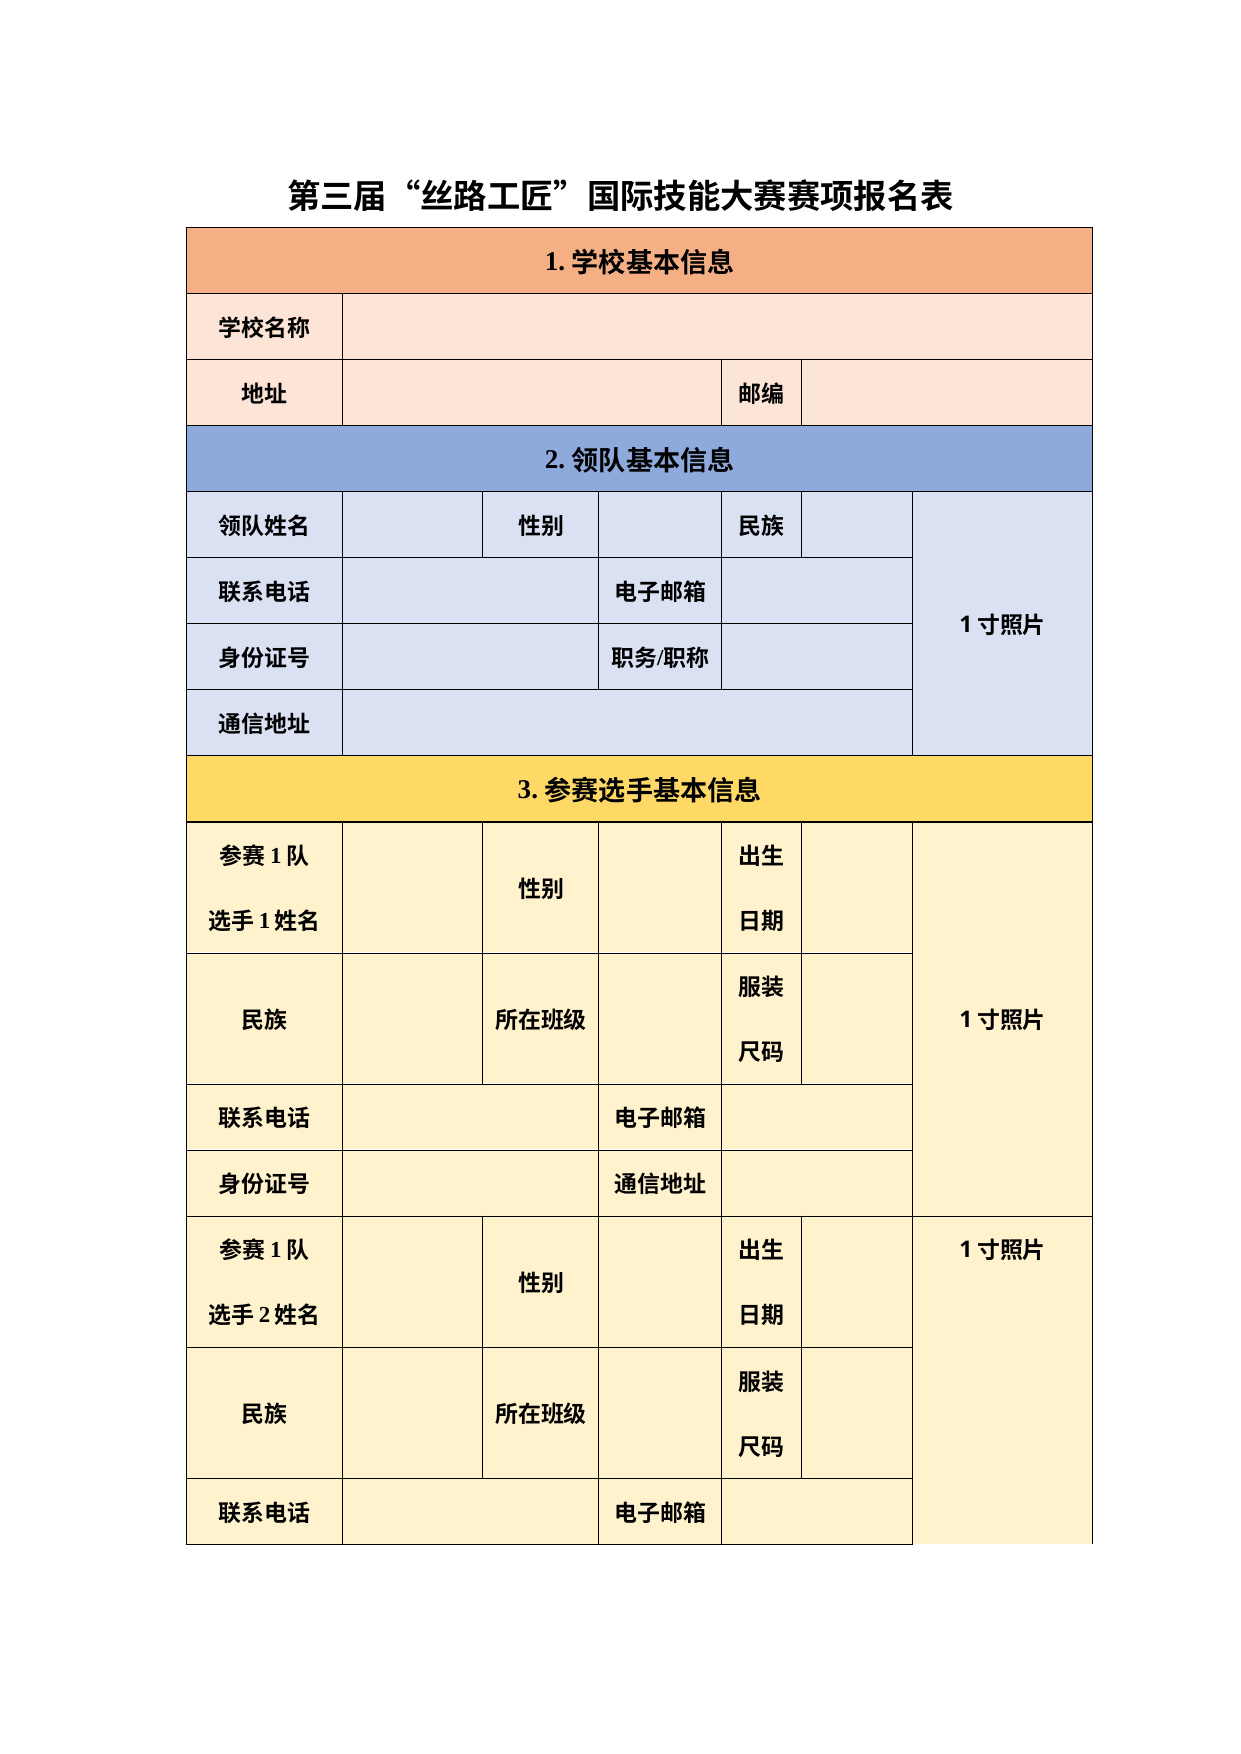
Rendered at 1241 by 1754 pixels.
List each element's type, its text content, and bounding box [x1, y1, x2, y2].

table_cell [343, 1479, 598, 1544]
table_cell 地址 [187, 360, 342, 425]
table_cell 3. 参赛选手基本信息 [187, 756, 1092, 821]
table_cell 2. 领队基本信息 [187, 426, 1092, 491]
table_cell 电子邮箱 [599, 558, 721, 623]
table_cell 邮编 [722, 360, 801, 425]
table_cell 服装尺码 [722, 1348, 801, 1478]
table_cell 电子邮箱 [599, 1085, 721, 1149]
table_cell 出生日期 [722, 823, 801, 952]
table_cell [343, 1348, 482, 1478]
table_cell [343, 1085, 598, 1149]
table_cell 通信地址 [187, 690, 342, 755]
table_cell [802, 823, 912, 952]
table_cell 电子邮箱 [599, 1479, 721, 1544]
table_cell [599, 823, 721, 952]
table_cell [343, 1217, 482, 1347]
table_cell [722, 1479, 912, 1544]
table_cell [343, 492, 482, 557]
table_cell 性别 [483, 492, 598, 557]
table_cell 1寸照片 [913, 492, 1092, 755]
table_cell 性别 [483, 1217, 598, 1347]
table_cell 参赛1队 选手2姓名 [187, 1217, 342, 1347]
table_cell 出生日期 [722, 1217, 801, 1347]
table_cell [343, 1151, 598, 1216]
table_cell 民族 [187, 954, 342, 1083]
table_cell [599, 1348, 721, 1478]
table_cell [343, 558, 598, 623]
table_cell [599, 492, 721, 557]
table_cell 服装尺码 [722, 954, 801, 1083]
table_cell 所在班级 [483, 1348, 598, 1478]
table_cell 身份证号 [187, 1151, 342, 1216]
table_cell [343, 690, 912, 755]
table_cell 联系电话 [187, 558, 342, 623]
table_cell [722, 624, 912, 689]
table_cell 民族 [187, 1348, 342, 1478]
table_cell [722, 1151, 912, 1216]
table_cell 1寸照片 [913, 1217, 1092, 1544]
table_cell [343, 954, 482, 1083]
table_cell [802, 1348, 912, 1478]
table_cell [599, 1217, 721, 1347]
table_cell [722, 558, 912, 623]
table_cell 身份证号 [187, 624, 342, 689]
table_cell 性别 [483, 823, 598, 952]
table_cell 联系电话 [187, 1479, 342, 1544]
table_header 1. 学校基本信息 [187, 228, 1092, 293]
text 第三届“丝路工匠”国际技能大赛赛项报名表 [187, 162, 1053, 227]
table_cell [343, 624, 598, 689]
table_cell [343, 294, 1092, 359]
table_cell 联系电话 [187, 1085, 342, 1149]
table_cell [802, 360, 1092, 425]
table_cell [802, 954, 912, 1083]
table_cell 参赛1队 选手1姓名 [187, 823, 342, 952]
table_cell [599, 954, 721, 1083]
table_cell [343, 823, 482, 952]
table_cell 所在班级 [483, 954, 598, 1083]
table_cell 学校名称 [187, 294, 342, 359]
table_cell 民族 [722, 492, 801, 557]
table_cell [722, 1085, 912, 1149]
table_cell 职务/职称 [599, 624, 721, 689]
table_cell [802, 1217, 912, 1347]
table_cell 1寸照片 [913, 823, 1092, 1216]
table_cell [343, 360, 721, 425]
table_cell 领队姓名 [187, 492, 342, 557]
table_cell 通信地址 [599, 1151, 721, 1216]
table_cell [802, 492, 912, 557]
